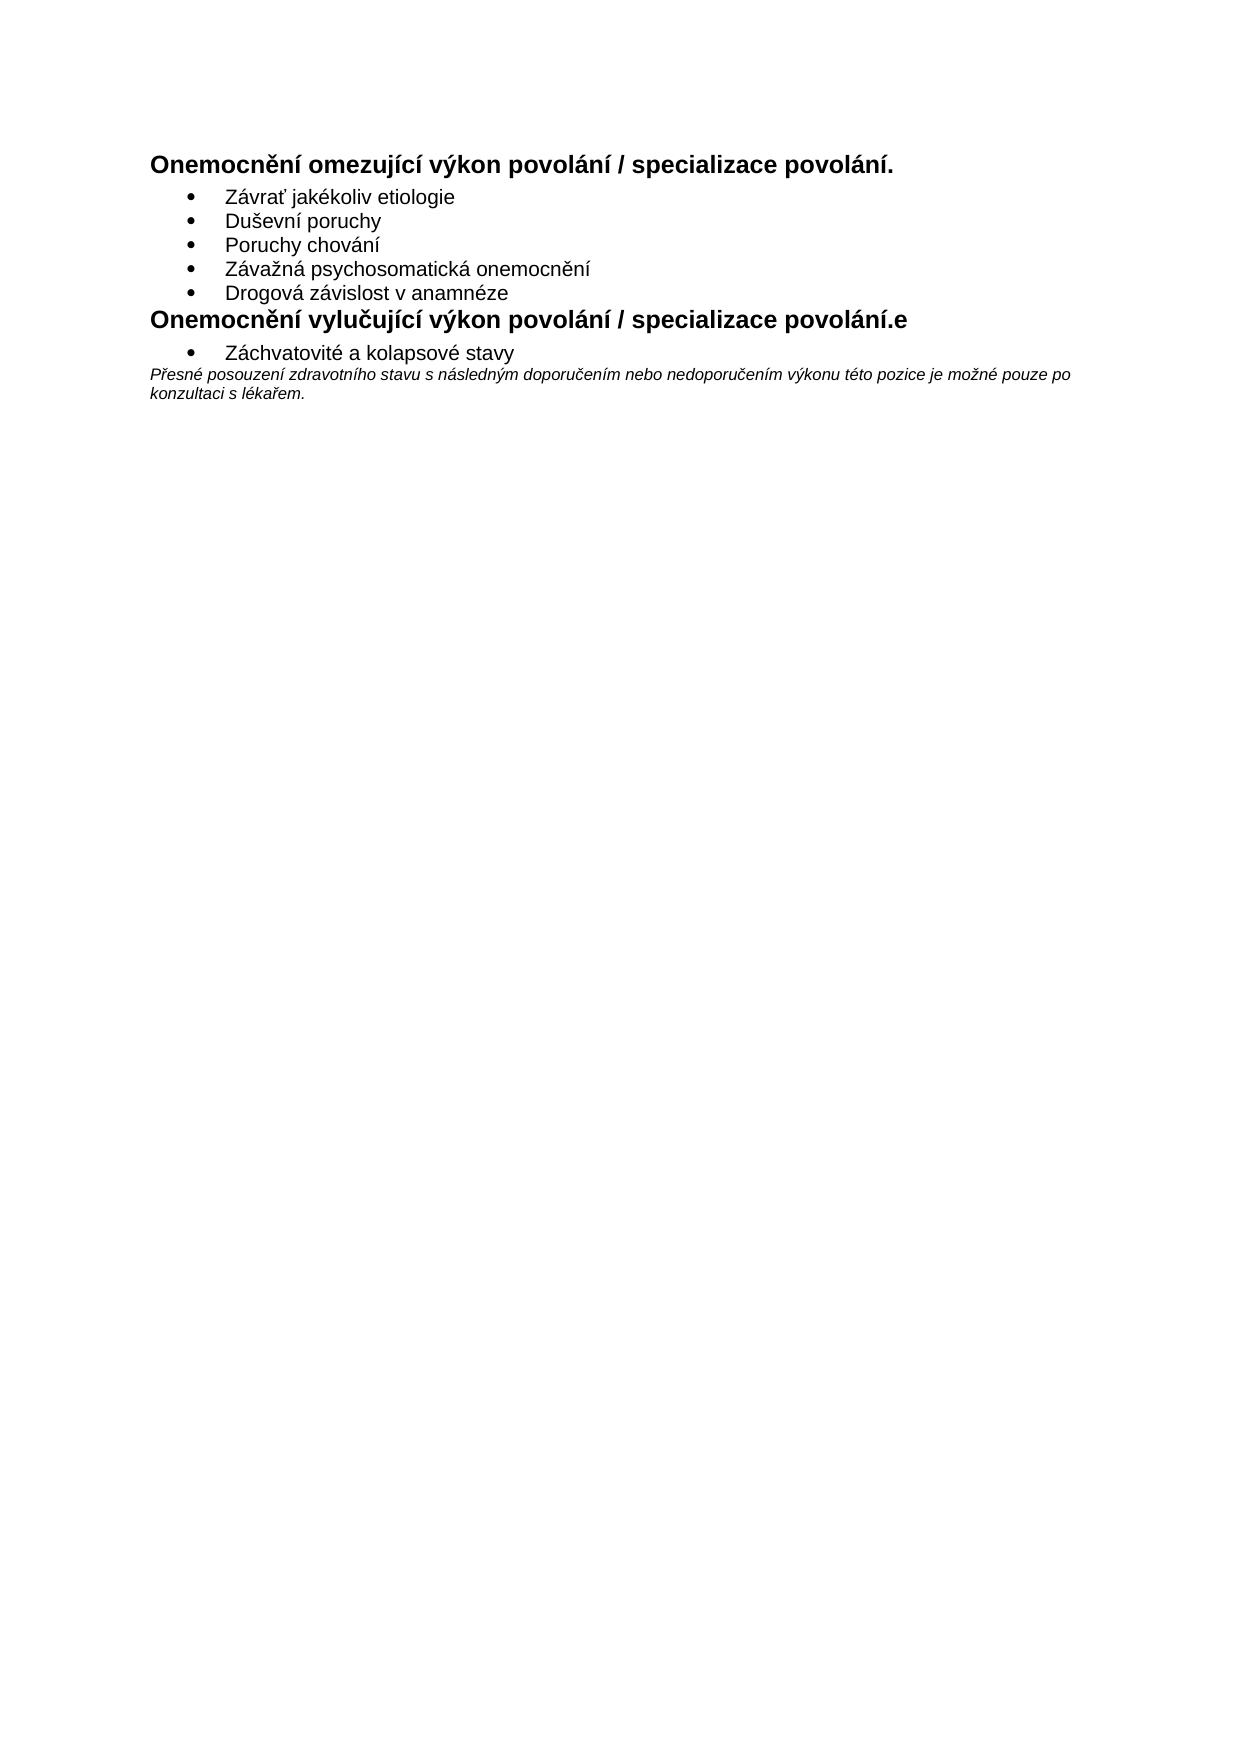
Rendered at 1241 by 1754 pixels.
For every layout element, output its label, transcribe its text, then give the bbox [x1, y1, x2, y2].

text Přesné posouzení zdravotního stavu s následným doporučením nebo nedoporučením výkonu této pozice je možné pouze po konzultaci s lékařem. [150, 364, 1090, 403]
subtitle Onemocnění omezující výkon povolání / specializace povolání. [150, 150, 1090, 179]
list Závažná psychosomatická onemocnění [187, 257, 1090, 281]
list Záchvatovité a kolapsové stavy [187, 340, 1090, 364]
list Závrať jakékoliv etiologie [187, 185, 1090, 209]
subtitle Onemocnění vylučující výkon povolání / specializace povolání.e [150, 305, 1090, 334]
list Drogová závislost v anamnéze [187, 281, 1090, 305]
list Poruchy chování [187, 233, 1090, 257]
list Duševní poruchy [187, 209, 1090, 233]
